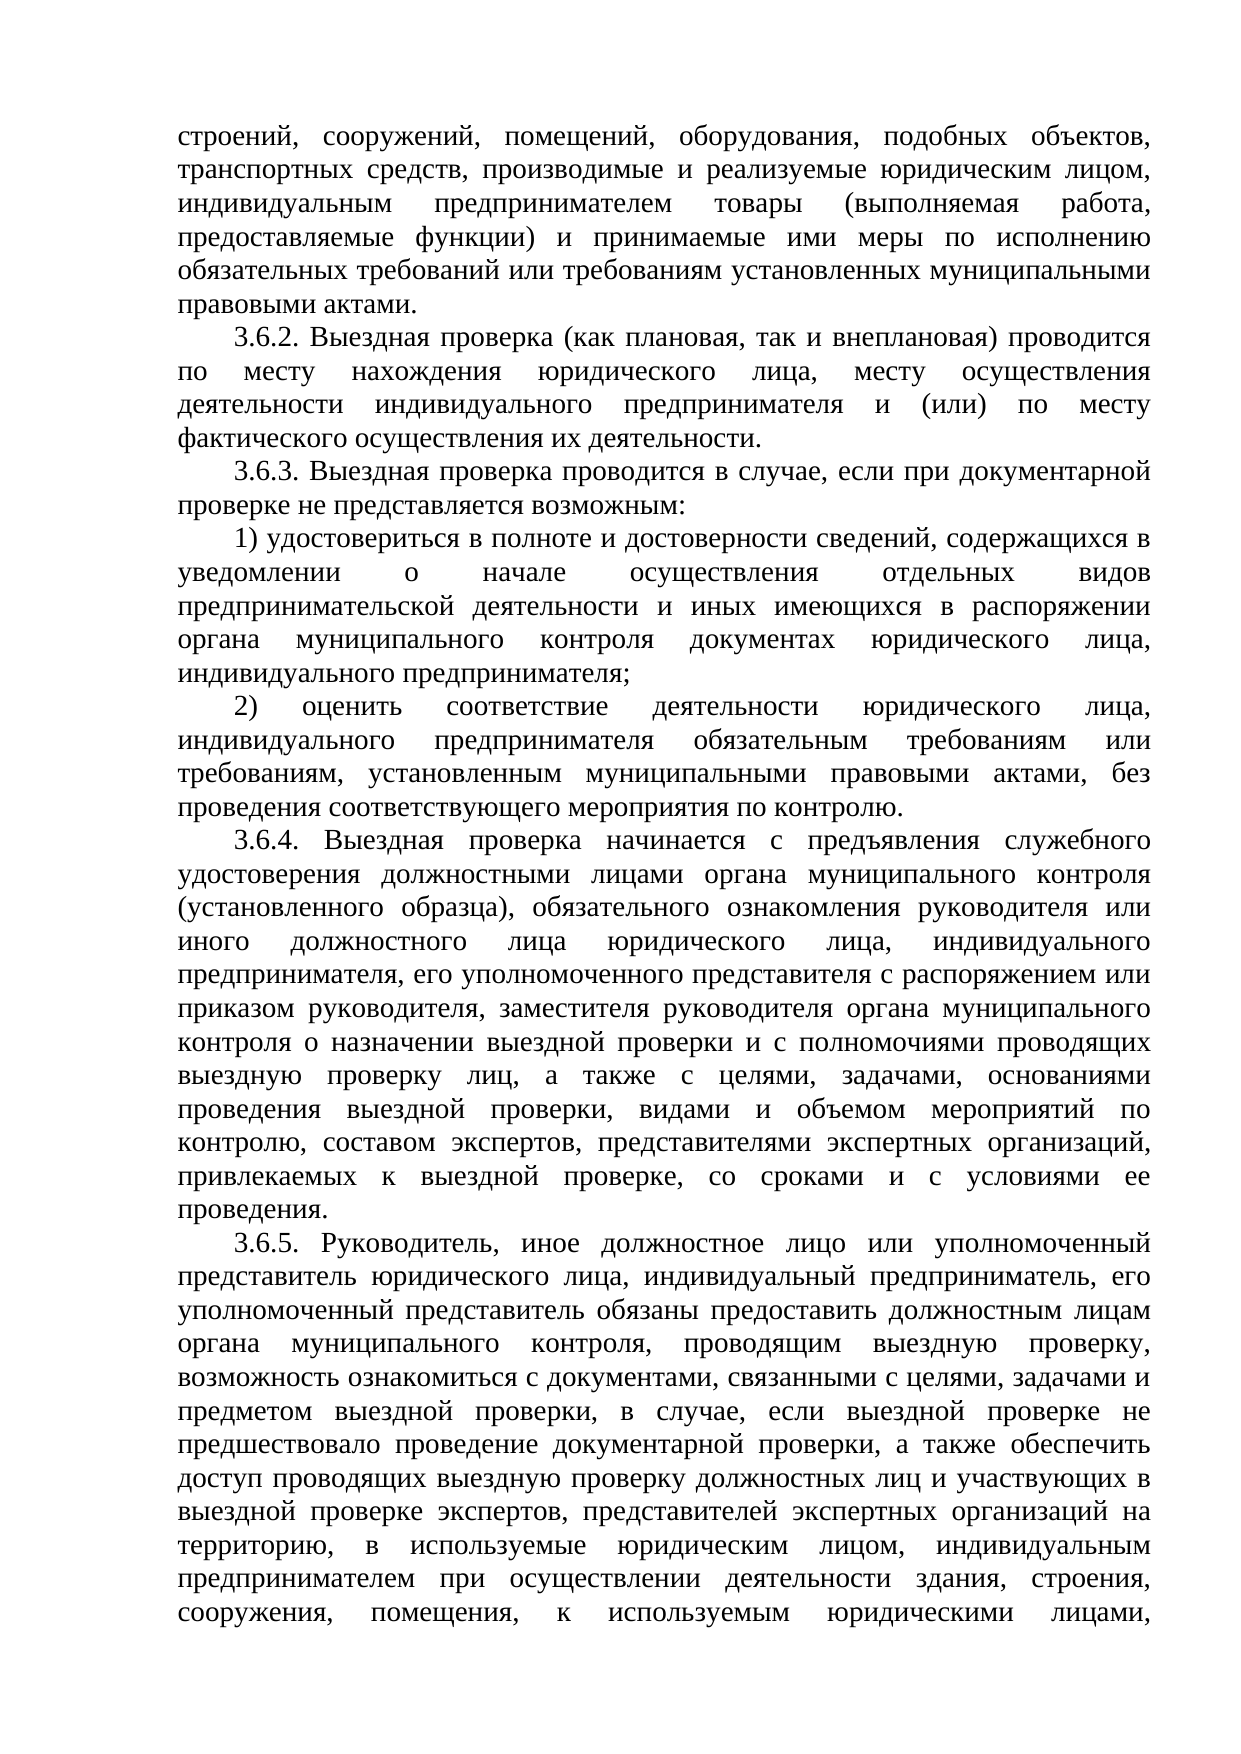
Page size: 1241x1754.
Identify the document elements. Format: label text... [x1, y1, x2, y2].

text 3.6.3. Выездная проверка проводится в случае, если при документарной проверке не представляется возможным: [177, 453, 1152, 521]
text 3.6.4. Выездная проверка начинается с предъявления служебного удостоверения должностными лицами органа муниципального контроля (установленного образца), обязательного ознакомления руководителя или иного должностного лица юридического лица, индивидуального предпринимателя, его уполномоченного представителя с распоряжением или приказом руководителя, заместителя руководителя органа муниципального контроля о назначении выездной проверки и с полномочиями проводящих выездную проверку лиц, а также с целями, задачами, основаниями проведения выездной проверки, видами и объемом мероприятий по контролю, составом экспертов, представителями экспертных организаций, привлекаемых к выездной проверке, со сроками и с условиями ее проведения. [177, 822, 1152, 1225]
text 2) оценить соответствие деятельности юридического лица, индивидуального предпринимателя обязательным требованиям или требованиям, установленным муниципальными правовыми актами, без проведения соответствующего мероприятия по контролю. [177, 688, 1152, 822]
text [177, 118, 1152, 319]
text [177, 1225, 1152, 1627]
text 3.6.2. Выездная проверка (как плановая, так и внеплановая) проводится по месту нахождения юридического лица, месту осуществления деятельности индивидуального предпринимателя и (или) по месту фактического осуществления их деятельности. [177, 319, 1152, 453]
text 1) удостовериться в полноте и достоверности сведений, содержащихся в уведомлении о начале осуществления отдельных видов предпринимательской деятельности и иных имеющихся в распоряжении органа муниципального контроля документах юридического лица, индивидуального предпринимателя; [177, 521, 1152, 688]
